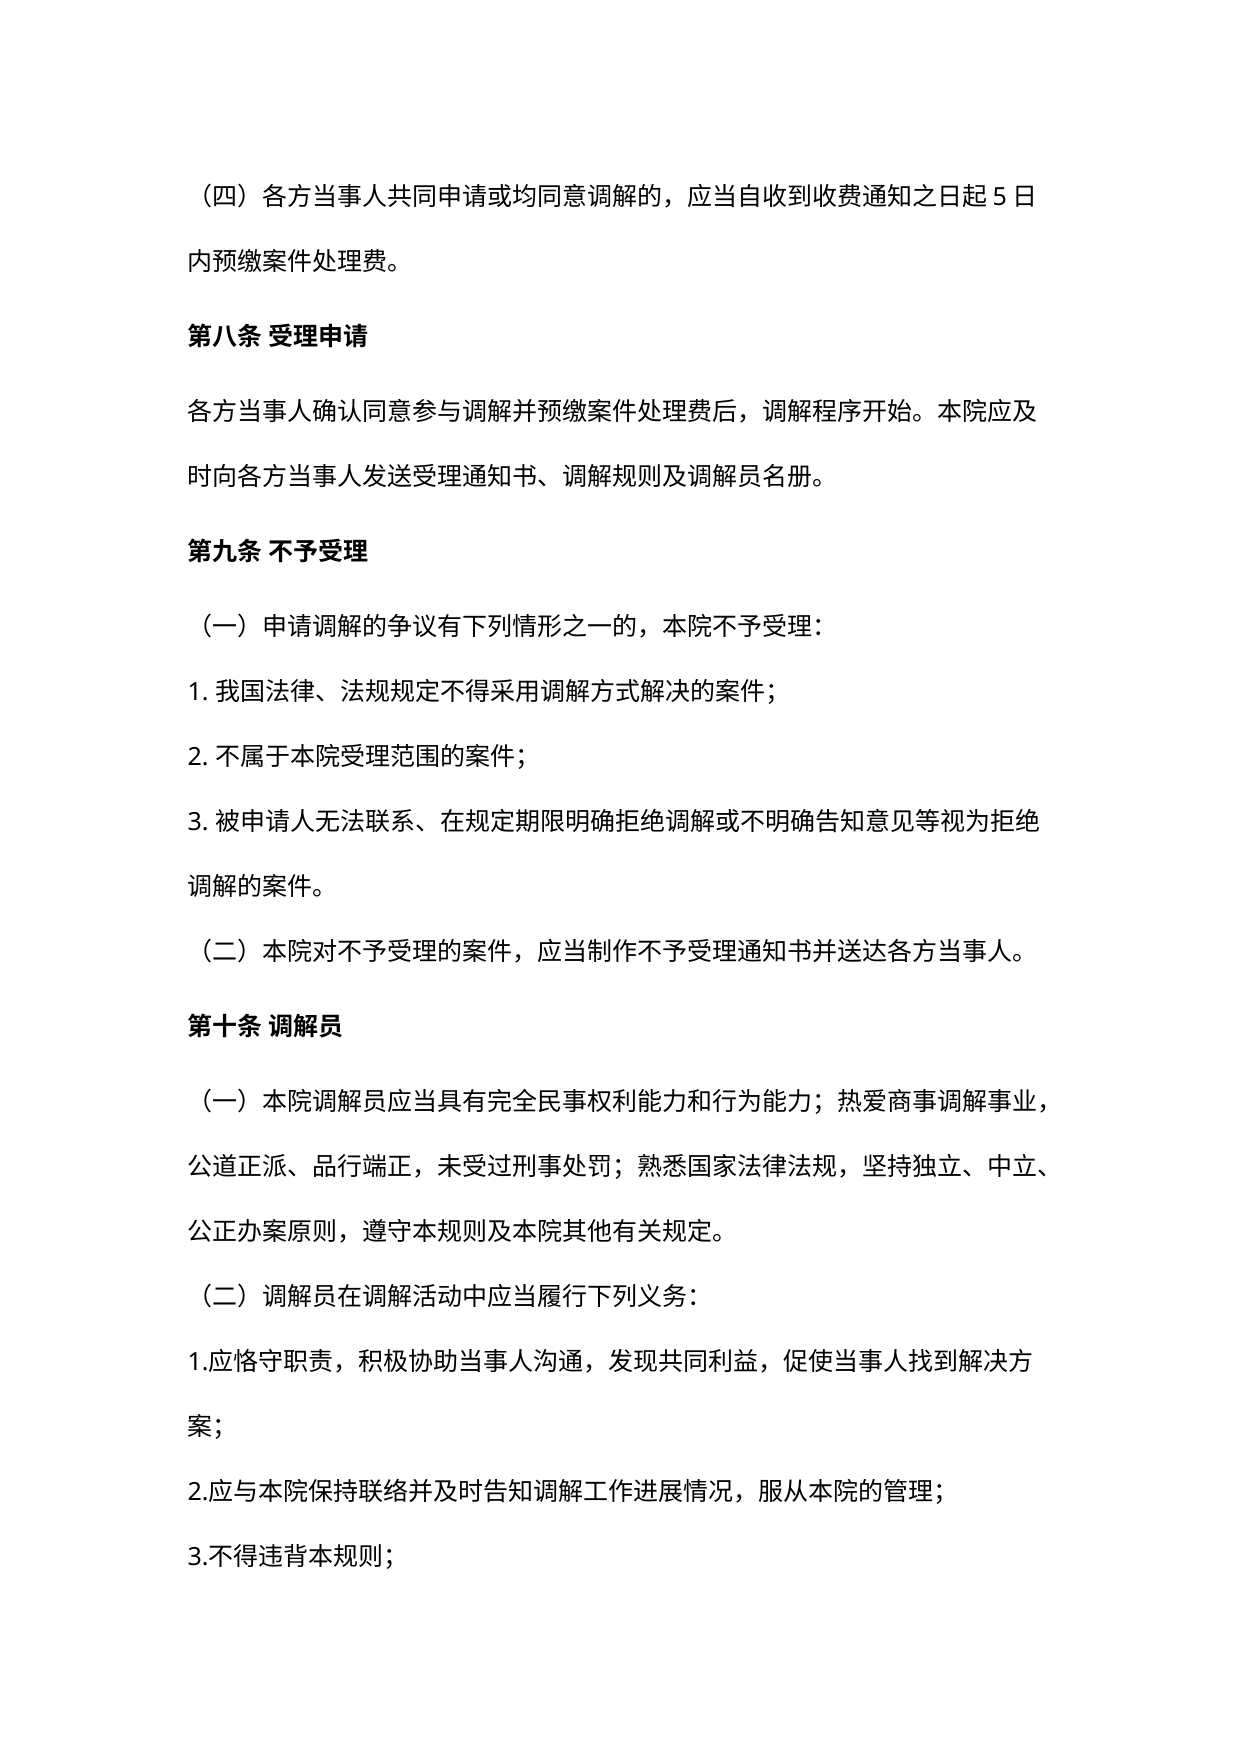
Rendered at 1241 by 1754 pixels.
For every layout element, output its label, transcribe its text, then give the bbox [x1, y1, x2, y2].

text （二）调解员在调解活动中应当履行下列义务： [187, 1262, 1053, 1327]
text 3.不得违背本规则； [187, 1522, 1053, 1587]
subtitle 第九条 不予受理 [187, 517, 1053, 582]
text 各方当事人确认同意参与调解并预缴案件处理费后，调解程序开始。本院应及时向各方当事人发送受理通知书、调解规则及调解员名册。 [187, 377, 1053, 507]
text （一）申请调解的争议有下列情形之一的，本院不予受理： 1. 我国法律、法规规定不得采用调解方式解决的案件； 2. 不属于本院受理范围的案件； 3. 被申请人无法联系、在规定期限明确拒绝调解或不明确告知意见等视为拒绝调解的案件。 [187, 592, 1053, 917]
text （四）各方当事人共同申请或均同意调解的，应当自收到收费通知之日起5日内预缴案件处理费。 [187, 162, 1053, 292]
text （一）本院调解员应当具有完全民事权利能力和行为能力；热爱商事调解事业，公道正派、品行端正，未受过刑事处罚；熟悉国家法律法规，坚持独立、中立、公正办案原则，遵守本规则及本院其他有关规定。 [187, 1067, 1053, 1262]
subtitle 第十条 调解员 [187, 992, 1053, 1057]
text 2.应与本院保持联络并及时告知调解工作进展情况，服从本院的管理； [187, 1457, 1053, 1522]
text （二）本院对不予受理的案件，应当制作不予受理通知书并送达各方当事人。 [187, 917, 1053, 982]
subtitle 第八条 受理申请 [187, 302, 1053, 367]
text 1.应恪守职责，积极协助当事人沟通，发现共同利益，促使当事人找到解决方案； [187, 1327, 1053, 1457]
